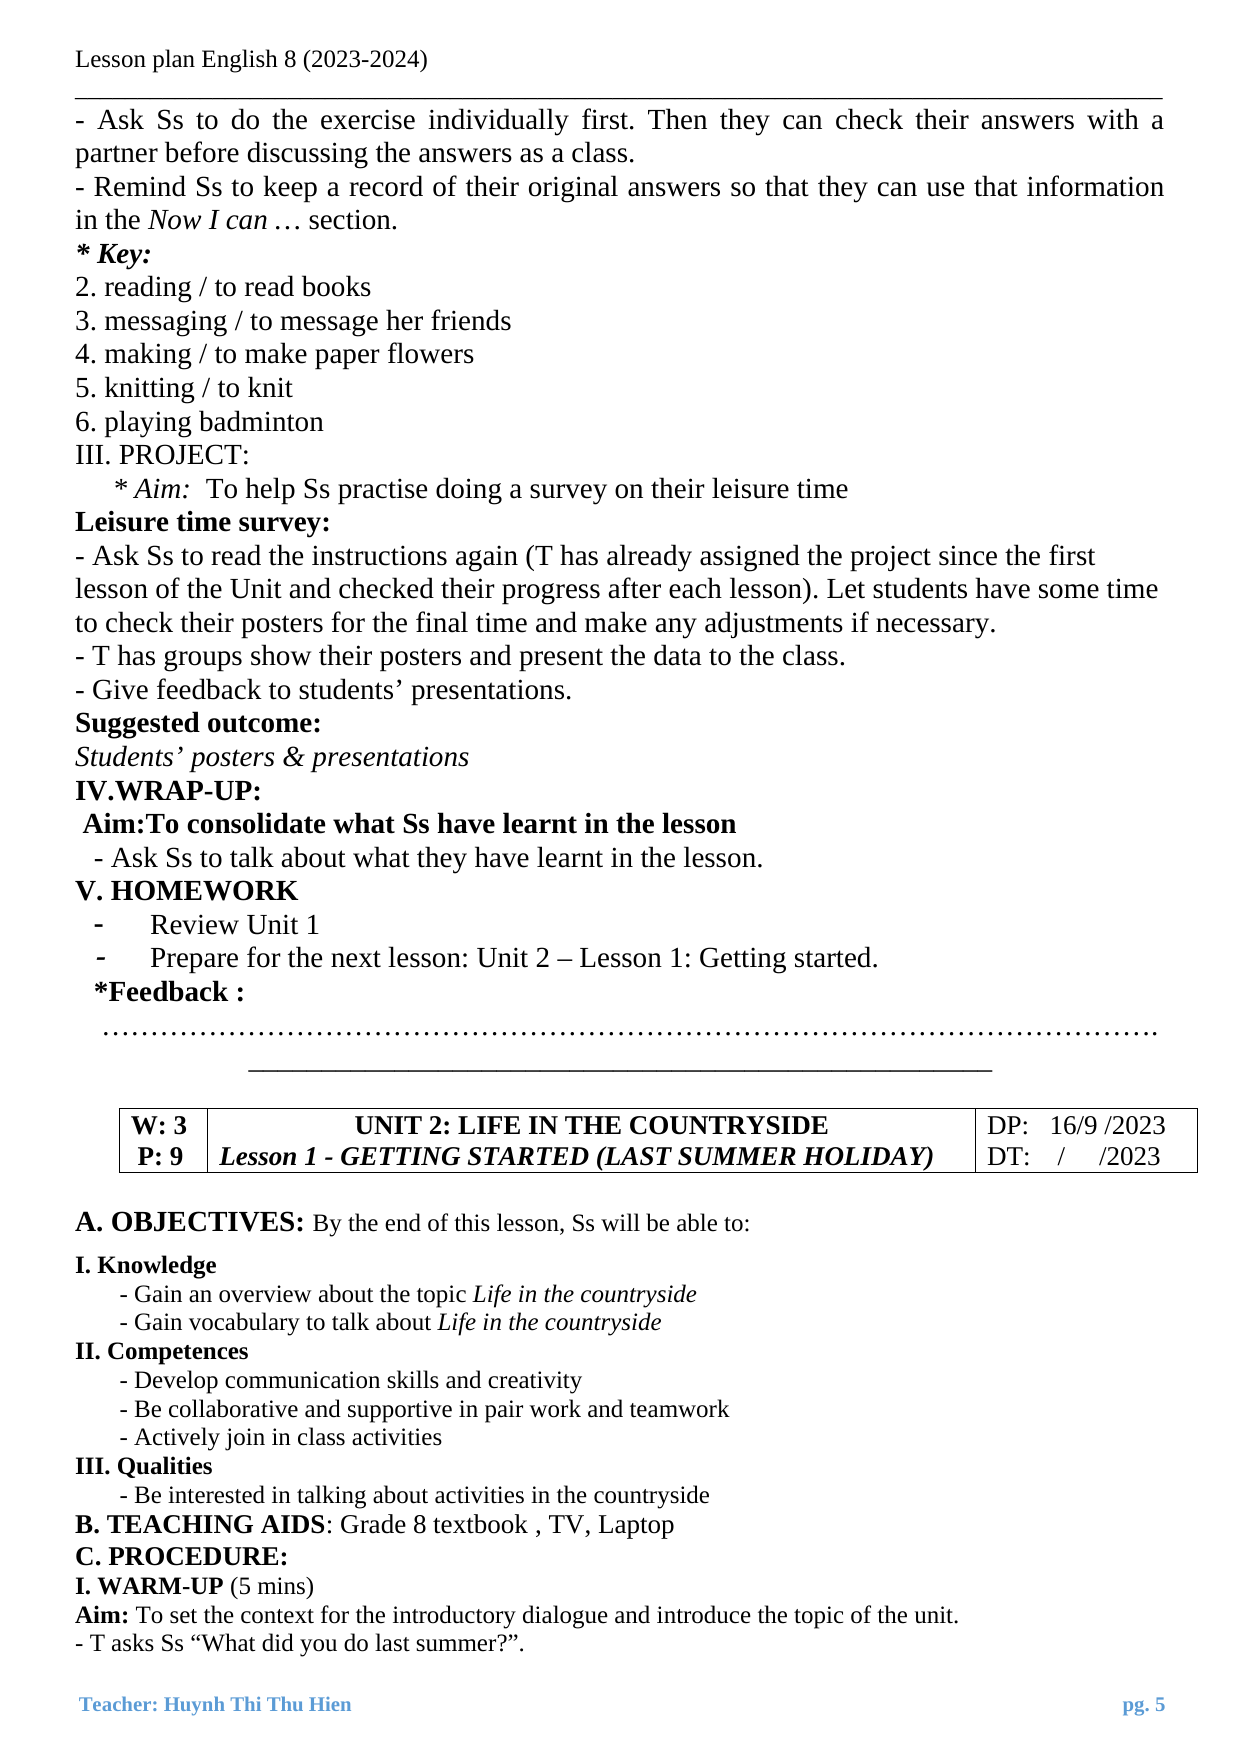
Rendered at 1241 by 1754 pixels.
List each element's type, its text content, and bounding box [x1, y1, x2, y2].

text B. TEACHING AIDS: Grade 8 textbook , TV, Laptop [75, 1509, 1165, 1540]
text 6. playing badminton [75, 404, 1165, 437]
text C. PROCEDURE: [75, 1540, 1165, 1571]
text A. OBJECTIVES: By the end of this lesson, Ss will be able to: [75, 1204, 1165, 1237]
text - Give feedback to students’ presentations. [75, 672, 1165, 706]
table_header W: 3 P: 9 [120, 1109, 207, 1172]
text Aim:To consolidate what Ss have learnt in the lesson [75, 806, 1165, 840]
text - T has groups show their posters and present the data to the class. [75, 638, 1165, 672]
text - Remind Ss to keep a record of their original answers so that they can use that information in the Now I can … section. [75, 169, 1165, 236]
text ___________________________________________________ [75, 1041, 1165, 1075]
text Aim: To set the context for the introductory dialogue and introduce the topic of the unit. [75, 1600, 1165, 1628]
text V. HOMEWORK [75, 873, 1165, 907]
text I. Knowledge [75, 1250, 1165, 1279]
text II. Competences [75, 1336, 1165, 1365]
text - Ask Ss to read the instructions again (T has already assigned the project since the first lesson of the Unit and checked their progress after each lesson). Let students have some time to check their posters for the final time and make any adjustments if necessary. [75, 538, 1165, 638]
text - Develop communication skills and creativity [75, 1365, 1165, 1394]
text * Aim: To help Ss practise doing a survey on their leisure time [112, 471, 1165, 504]
text * Key: [75, 236, 1165, 269]
text Leisure time survey: [75, 504, 1165, 538]
text *Feedback : [94, 974, 1165, 1008]
text - Gain an overview about the topic Life in the countryside [75, 1279, 1165, 1307]
list Prepare for the next lesson: Unit 2 – Lesson 1: Getting started. [94, 941, 1165, 974]
list Review Unit 1 [94, 907, 1165, 941]
text - Actively join in class activities [75, 1422, 1165, 1451]
text - Be interested in talking about activities in the countryside [75, 1480, 1165, 1509]
text IV.WRAP-UP: [75, 773, 1165, 806]
text ………………………………………………………………………………………………. [94, 1008, 1165, 1041]
text III. Qualities [75, 1451, 1165, 1480]
table_header UNIT 2: LIFE IN THE COUNTRYSIDE Lesson 1 - GETTING STARTED (LAST SUMMER HOLIDAY) [208, 1109, 975, 1172]
text - Gain vocabulary to talk about Life in the countryside [75, 1307, 1165, 1336]
text - T asks Ss “What did you do last summer?”. [75, 1628, 1165, 1657]
text - Be collaborative and supportive in pair work and teamwork [75, 1394, 1165, 1422]
text III. PROJECT: [75, 437, 1165, 471]
text 4. making / to make paper flowers [75, 337, 1165, 370]
text - Ask Ss to talk about what they have learnt in the lesson. [94, 840, 1165, 873]
text 2. reading / to read books [75, 269, 1165, 303]
text Students’ posters & presentations [75, 739, 1165, 773]
text - Ask Ss to do the exercise individually first. Then they can check their answers with a partner before discussing the answers as a class. [75, 102, 1165, 169]
table_header DP: 16/9 /2023 DT: / /2023 [976, 1109, 1197, 1172]
text 5. knitting / to knit [75, 370, 1165, 404]
text Suggested outcome: [75, 706, 1165, 739]
text 3. messaging / to message her friends [75, 303, 1165, 337]
text I. WARM-UP (5 mins) [75, 1571, 1165, 1600]
